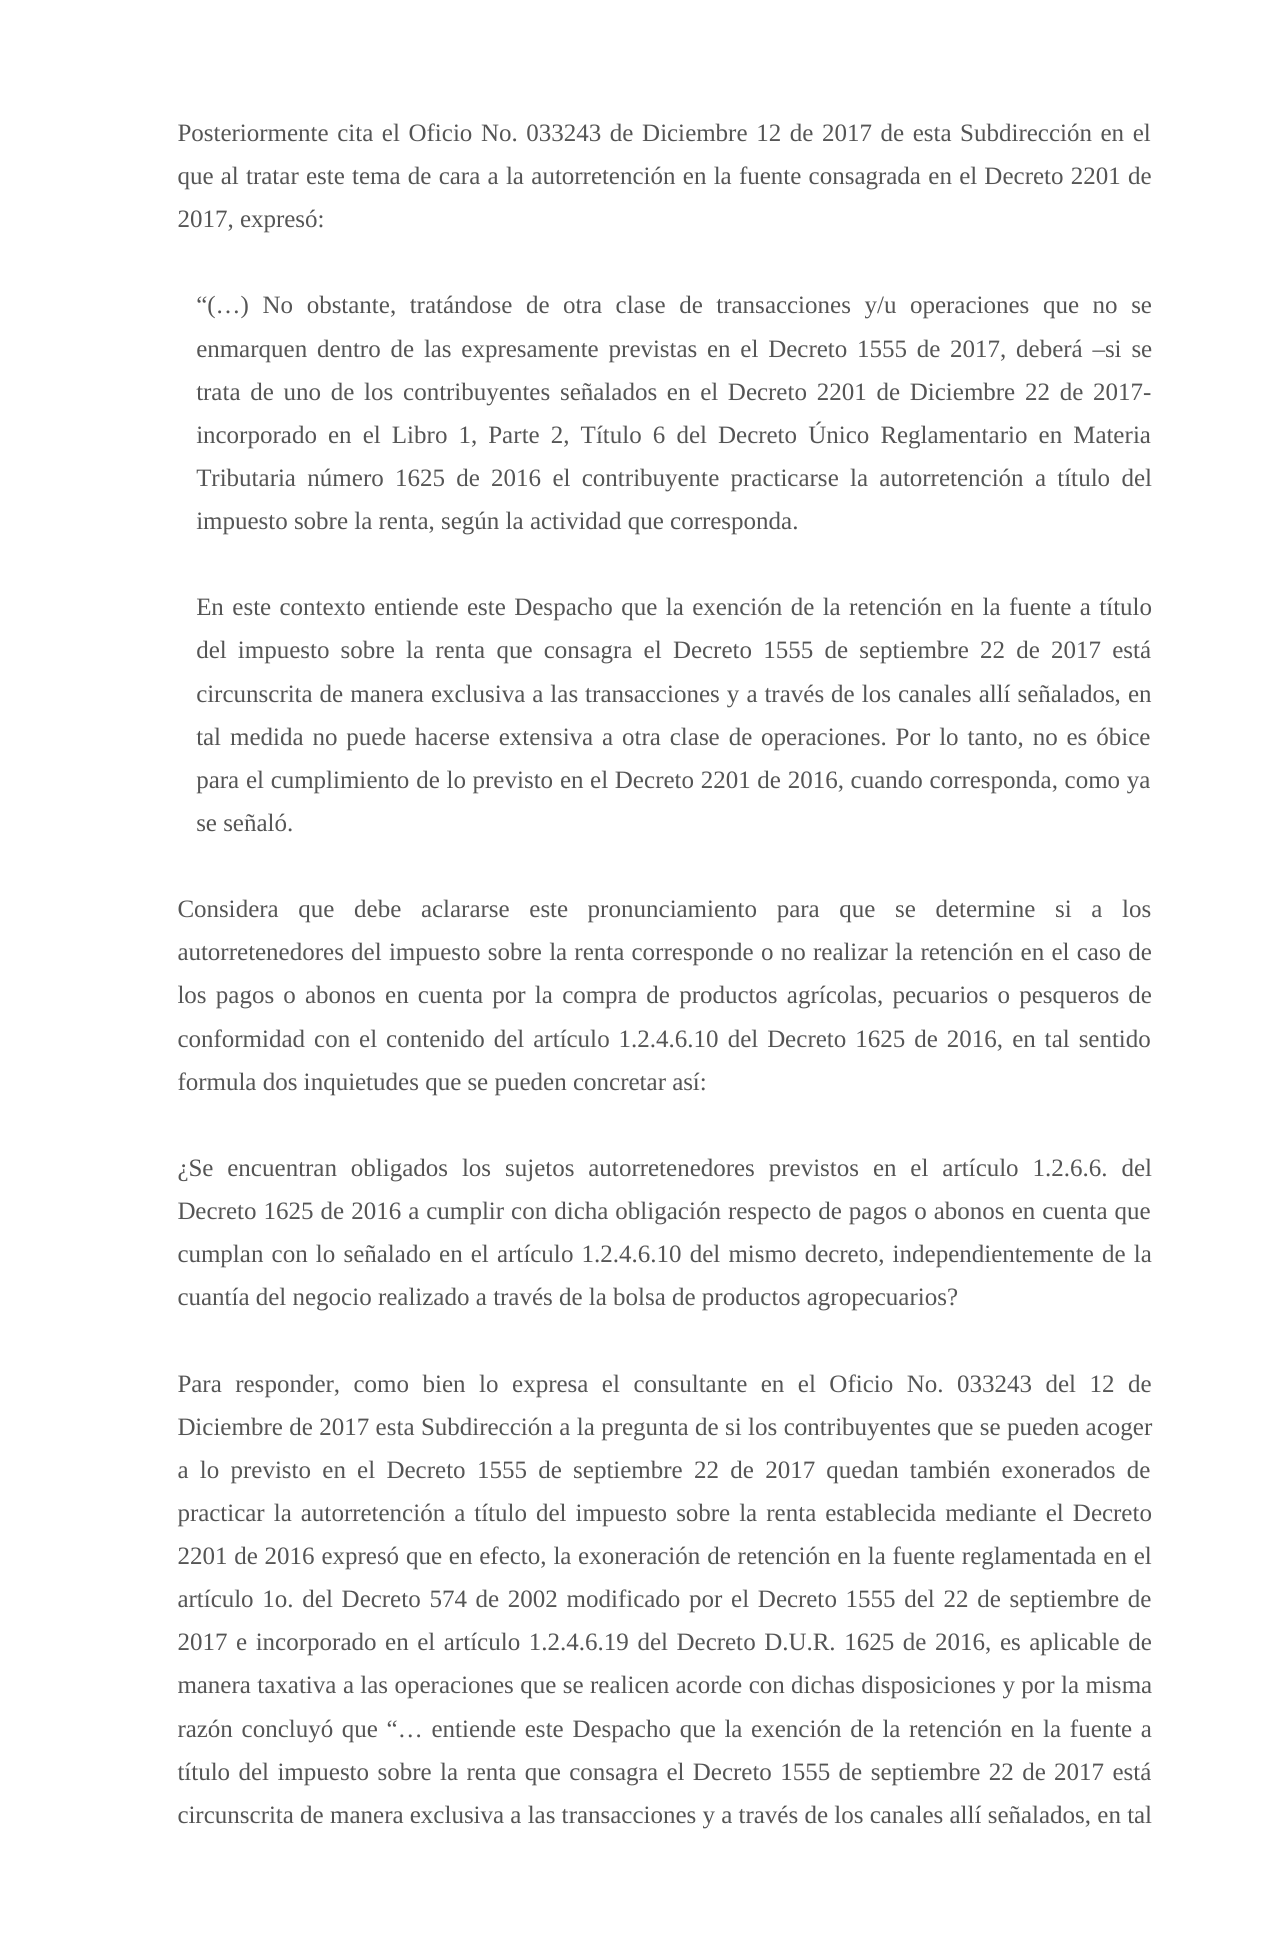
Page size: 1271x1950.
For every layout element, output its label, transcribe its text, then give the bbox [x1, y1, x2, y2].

text Considera que debe aclararse este pronunciamiento para que se determine si a los autorretenedores del impuesto sobre la renta corresponde o no realizar la retención en el caso de los pagos o abonos en cuenta por la compra de productos agrícolas, pecuarios o pesqueros de conformidad con el contenido del artículo 1.2.4.6.10 del Decreto 1625 de 2016, en tal sentido formula dos inquietudes que se pueden concretar así: [177, 894, 1153, 1096]
text ¿Se encuentran obligados los sujetos autorretenedores previstos en el artículo 1.2.6.6. del Decreto 1625 de 2016 a cumplir con dicha obligación respecto de pagos o abonos en cuenta que cumplan con lo señalado en el artículo 1.2.4.6.10 del mismo decreto, independientemente de la cuantía del negocio realizado a través de la bolsa de productos agropecuarios? [177, 1153, 1153, 1311]
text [177, 1369, 1153, 1829]
text Posteriormente cita el Oficio No. 033243 de Diciembre 12 de 2017 de esta Subdirección en el que al tratar este tema de cara a la autorretención en la fuente consagrada en el Decreto 2201 de 2017, expresó: [177, 118, 1153, 233]
text En este contexto entiende este Despacho que la exención de la retención en la fuente a título del impuesto sobre la renta que consagra el Decreto 1555 de septiembre 22 de 2017 está circunscrita de manera exclusiva a las transacciones y a través de los canales allí señalados, en tal medida no puede hacerse extensiva a otra clase de operaciones. Por lo tanto, no es óbice para el cumplimiento de lo previsto en el Decreto 2201 de 2016, cuando corresponda, como ya se señaló. [196, 592, 1153, 837]
text “(…) No obstante, tratándose de otra clase de transacciones y/u operaciones que no se enmarquen dentro de las expresamente previstas en el Decreto 1555 de 2017, deberá –si se trata de uno de los contribuyentes señalados en el Decreto 2201 de Diciembre 22 de 2017- incorporado en el Libro 1, Parte 2, Título 6 del Decreto Único Reglamentario en Materia Tributaria número 1625 de 2016 el contribuyente practicarse la autorretención a título del impuesto sobre la renta, según la actividad que corresponda. [196, 291, 1153, 535]
